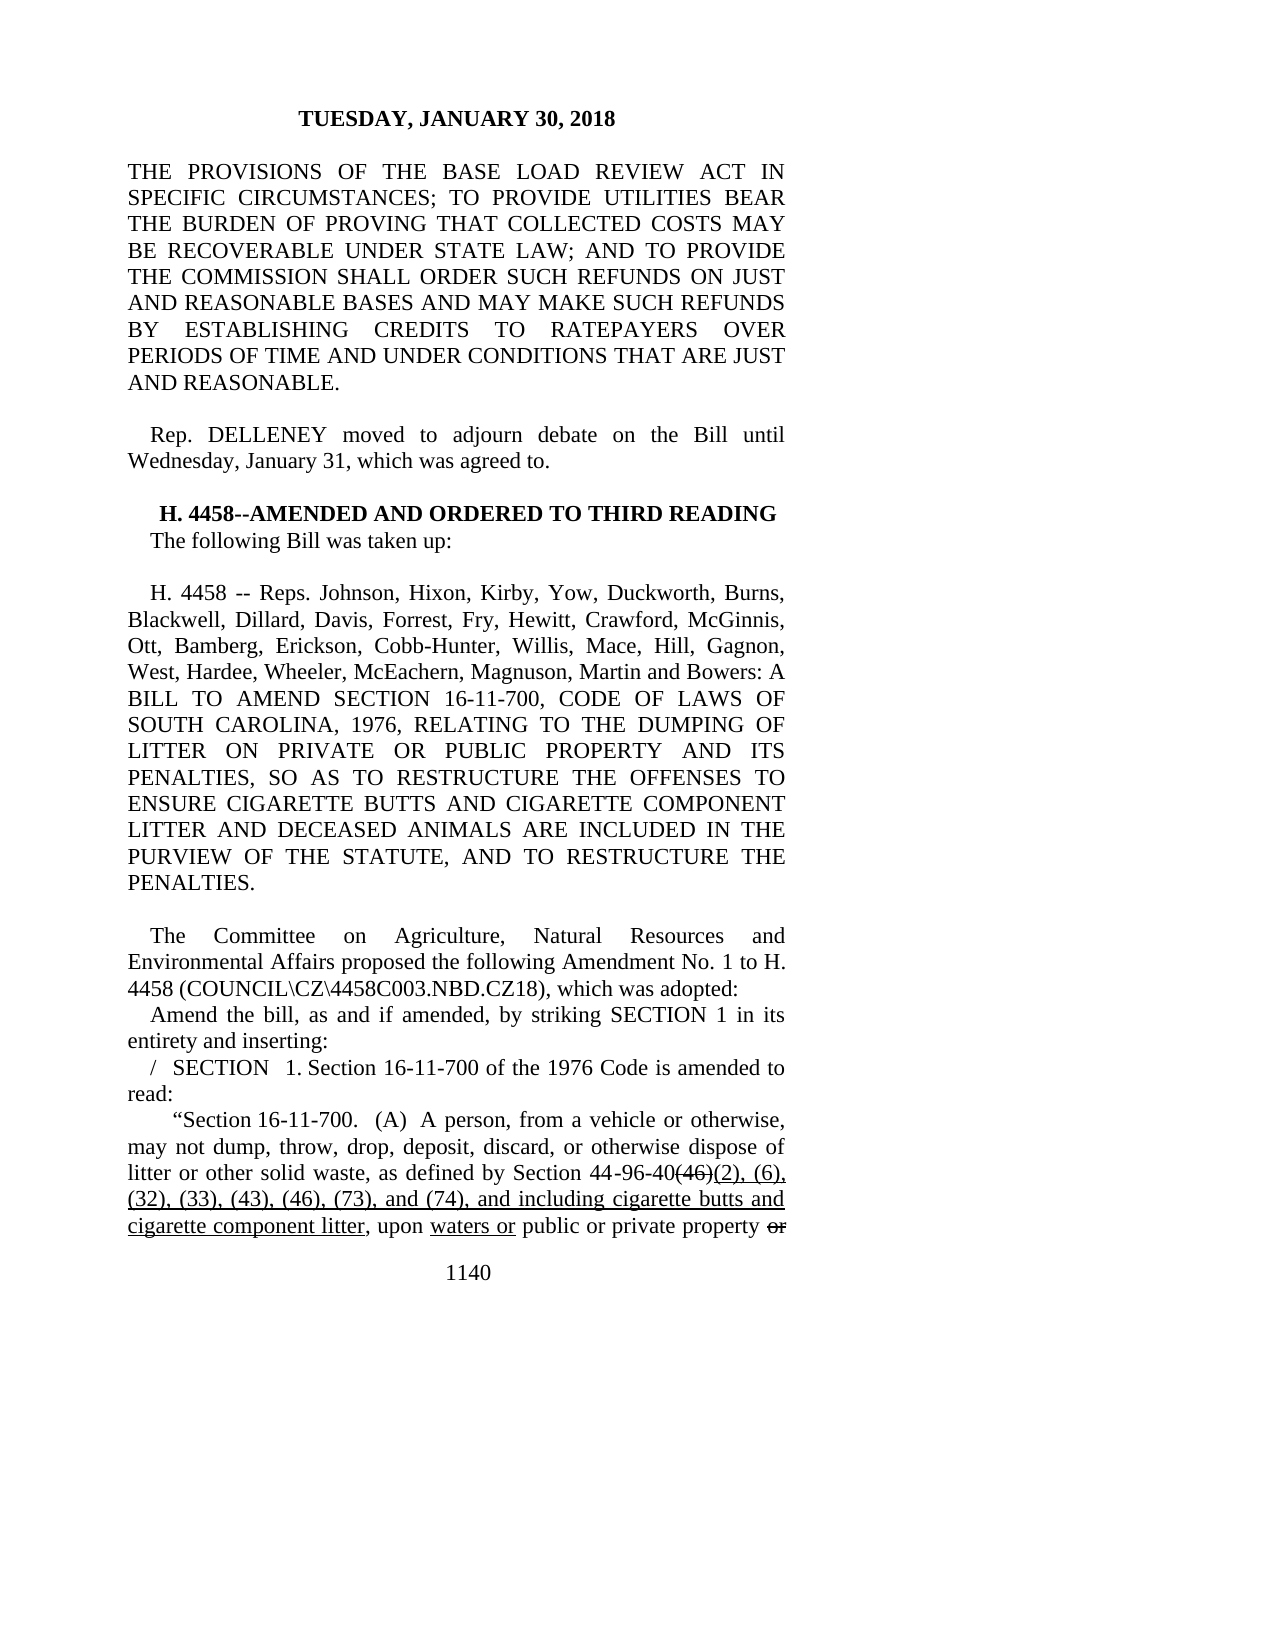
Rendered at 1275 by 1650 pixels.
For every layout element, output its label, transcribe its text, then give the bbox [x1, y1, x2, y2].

text H. 4458 -- Reps. Johnson, Hixon, Kirby, Yow, Duckworth, Burns, Blackwell, Dillard, Davis, Forrest, Fry, Hewitt, Crawford, McGinnis, Ott, Bamberg, Erickson, Cobb-Hunter, Willis, Mace, Hill, Gagnon, West, Hardee, Wheeler, McEachern, Magnuson, Martin and Bowers: A BILL TO AMEND SECTION 16-11-700, CODE OF LAWS OF SOUTH CAROLINA, 1976, RELATING TO THE DUMPING OF LITTER ON PRIVATE OR PUBLIC PROPERTY AND ITS PENALTIES, SO AS TO RESTRUCTURE THE OFFENSES TO ENSURE CIGARETTE BUTTS AND CIGARETTE COMPONENT LITTER AND DECEASED ANIMALS ARE INCLUDED IN THE PURVIEW OF THE STATUTE, AND TO RESTRUCTURE THE PENALTIES. [127, 579, 786, 896]
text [127, 158, 786, 395]
text The following Bill was taken up: [127, 527, 786, 553]
text The Committee on Agriculture, Natural Resources and Environmental Affairs proposed the following Amendment No. 1 to H. 4458 (COUNCIL\CZ\4458C003.NBD.CZ18), which was adopted: [127, 922, 786, 1001]
text / SECTION 1. Section 16-11-700 of the 1976 Code is amended to read: [127, 1054, 786, 1106]
text Rep. DELLENEY moved to adjourn debate on the Bill until Wednesday, January 31, which was agreed to. [127, 421, 786, 474]
text Amend the bill, as and if amended, by striking SECTION 1 in its entirety and inserting: [127, 1001, 786, 1054]
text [127, 1106, 786, 1238]
text H. 4458--AMENDED AND ORDERED TO THIRD READING [127, 500, 786, 527]
